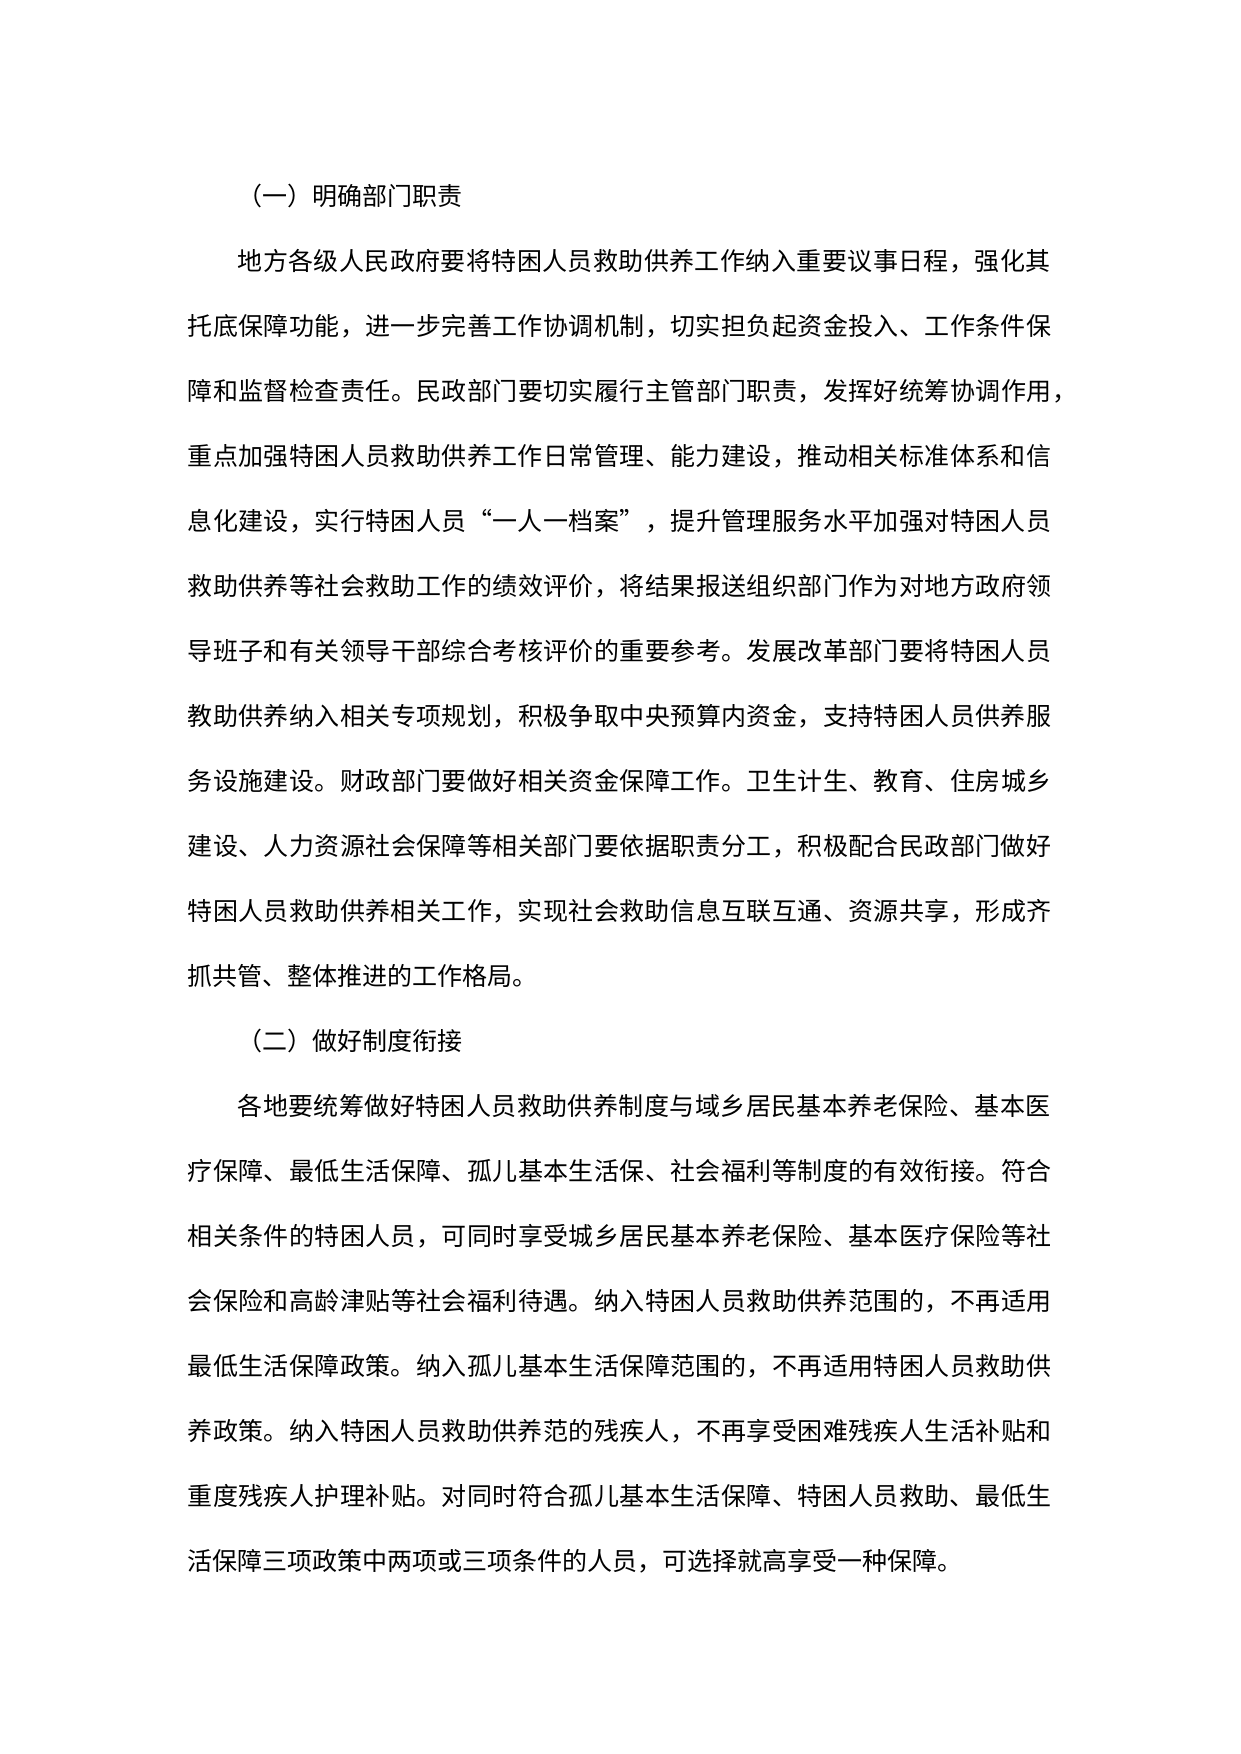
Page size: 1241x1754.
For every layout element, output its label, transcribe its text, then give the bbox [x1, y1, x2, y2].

text （一）明确部门职责 [187, 162, 1053, 227]
text （二）做好制度衔接 [187, 1007, 1053, 1072]
text 各地要统筹做好特困人员救助供养制度与域乡居民基本养老保险、基本医疗保障、最低生活保障、孤儿基本生活保、社会福利等制度的有效衔接。符合相关条件的特困人员，可同时享受城乡居民基本养老保险、基本医疗保险等社会保险和高龄津贴等社会福利待遇。纳入特困人员救助供养范围的，不再适用最低生活保障政策。纳入孤儿基本生活保障范围的，不再适用特困人员救助供养政策。纳入特困人员救助供养范的残疾人，不再享受困难残疾人生活补贴和重度残疾人护理补贴。对同时符合孤儿基本生活保障、特困人员救助、最低生活保障三项政策中两项或三项条件的人员，可选择就高享受一种保障。 [187, 1072, 1053, 1592]
text 地方各级人民政府要将特困人员救助供养工作纳入重要议事日程，强化其托底保障功能，进一步完善工作协调机制，切实担负起资金投入、工作条件保障和监督检查责任。民政部门要切实履行主管部门职责，发挥好统筹协调作用，重点加强特困人员救助供养工作日常管理、能力建设，推动相关标准体系和信息化建设，实行特困人员“一人一档案”，提升管理服务水平加强对特困人员救助供养等社会救助工作的绩效评价，将结果报送组织部门作为对地方政府领导班子和有关领导干部综合考核评价的重要参考。发展改革部门要将特困人员教助供养纳入相关专项规划，积极争取中央预算内资金，支持特困人员供养服务设施建设。财政部门要做好相关资金保障工作。卫生计生、教育、住房城乡建设、人力资源社会保障等相关部门要依据职责分工，积极配合民政部门做好特困人员救助供养相关工作，实现社会救助信息互联互通、资源共享，形成齐抓共管、整体推进的工作格局。 [187, 227, 1053, 1007]
